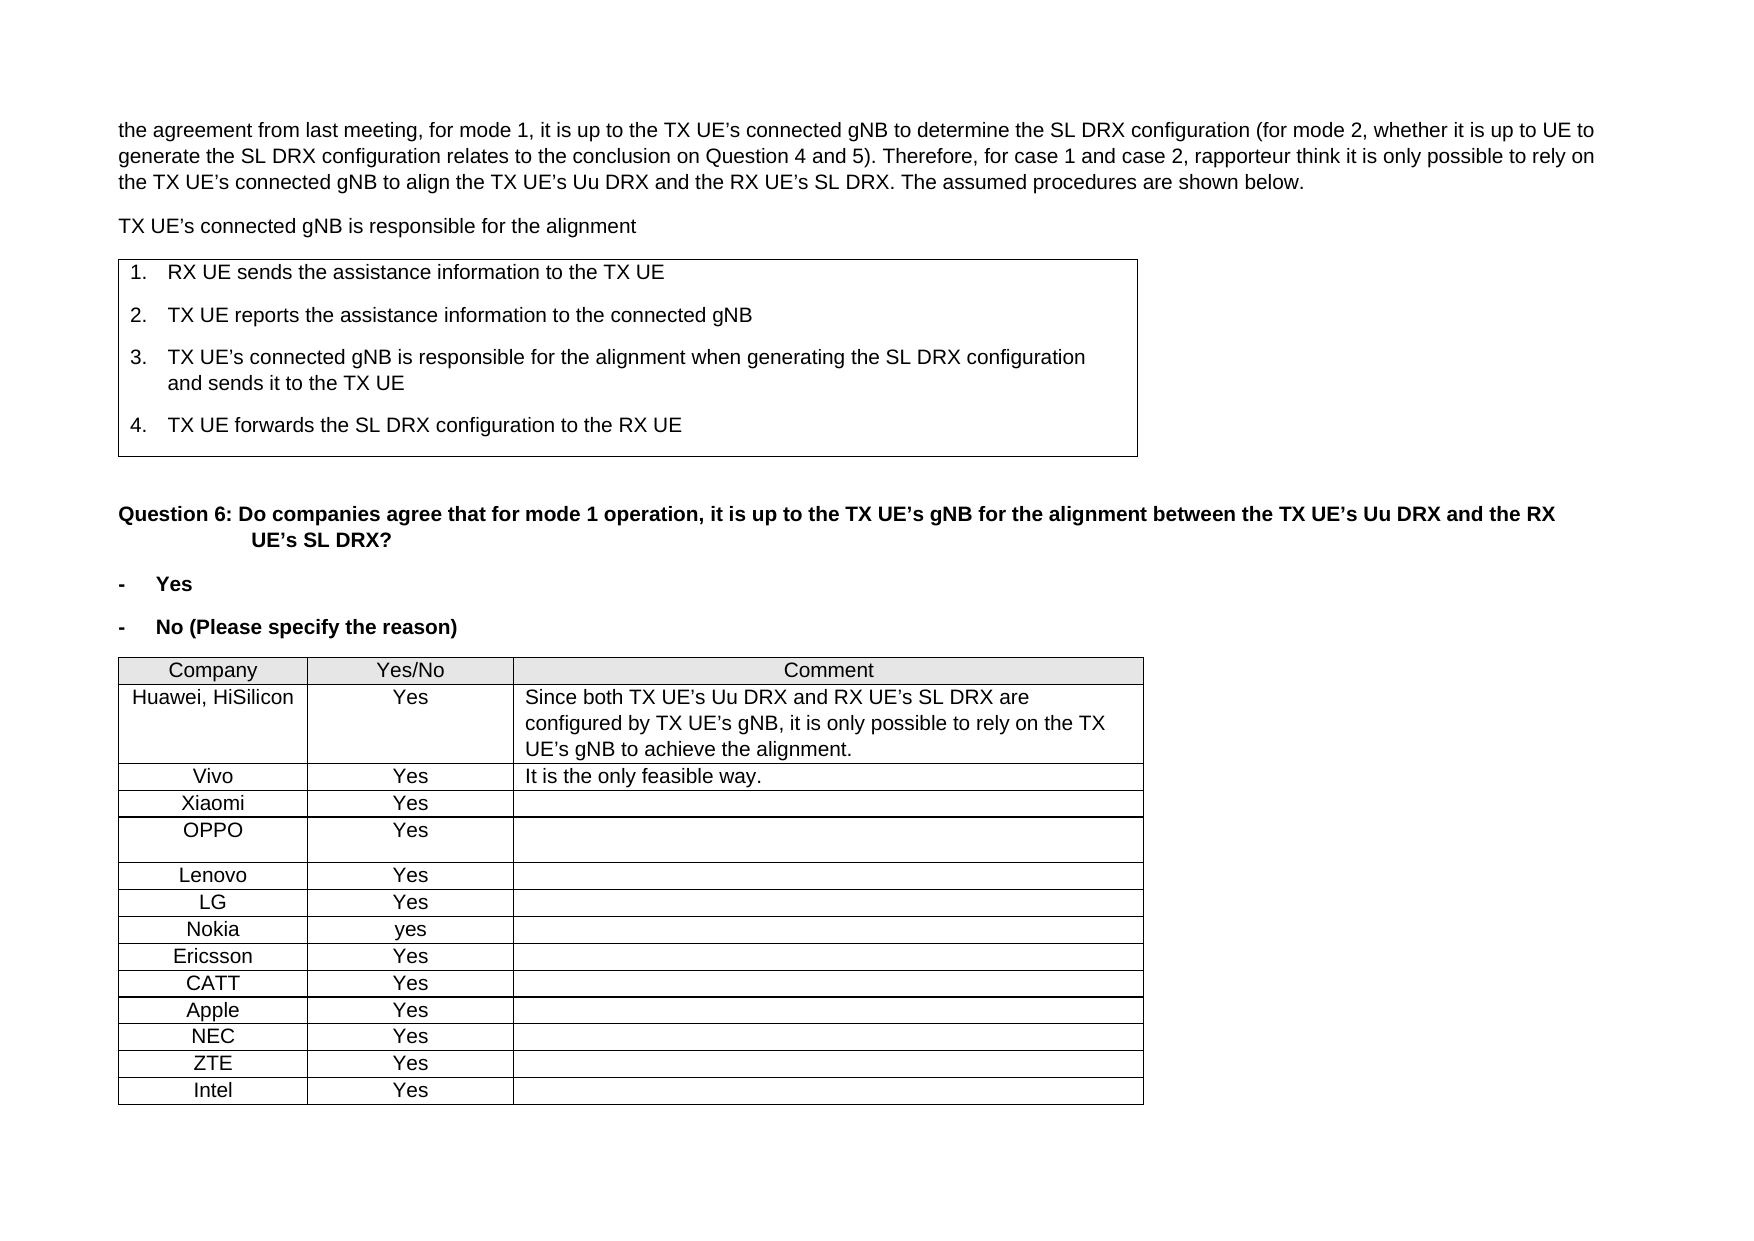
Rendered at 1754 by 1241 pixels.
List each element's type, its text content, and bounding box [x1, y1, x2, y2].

table_cell Ericsson [119, 944, 307, 969]
table_cell Yes [308, 791, 513, 816]
table_cell Nokia [119, 917, 307, 943]
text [118, 118, 1606, 194]
table_header Company [119, 658, 307, 684]
list No (Please specify the reason) [118, 615, 1606, 639]
table_cell [514, 1024, 1143, 1050]
table_cell Yes [308, 1024, 513, 1050]
text TX UE’s connected gNB is responsible for the alignment [118, 214, 1606, 238]
table_cell Yes [308, 944, 513, 969]
table_cell Lenovo [119, 863, 307, 889]
table_cell Huawei, HiSilicon [119, 685, 307, 763]
table_cell Apple [119, 998, 307, 1023]
table_cell Yes [308, 1051, 513, 1077]
table_cell [514, 1078, 1143, 1104]
table_cell Yes [308, 764, 513, 789]
table_cell Yes [308, 971, 513, 996]
table_cell Yes [308, 890, 513, 916]
table_cell Yes [308, 818, 513, 862]
table_cell [514, 917, 1143, 943]
list Yes [118, 572, 1606, 596]
table_cell ZTE [119, 1051, 307, 1077]
table_cell [514, 1051, 1143, 1077]
table_cell Yes [308, 685, 513, 763]
table_cell Xiaomi [119, 791, 307, 816]
table_cell [514, 818, 1143, 862]
table_cell Yes [308, 863, 513, 889]
table_cell [514, 863, 1143, 889]
table_cell CATT [119, 971, 307, 996]
table_cell [514, 890, 1143, 916]
table_header RX UE sends the assistance information to the TX UE TX UE reports the assistance information to the connected gNB TX UE’s connected gNB is responsible for the alignment when generating the SL DRX configuration and sends it to the TX UE TX UE forwards the SL DRX configuration to the RX UE [119, 260, 1137, 456]
table_cell Yes [308, 1078, 513, 1104]
subtitle Question 6: Do companies agree that for mode 1 operation, it is up to the TX UE’s gNB for the alignment between the TX UE’s Uu DRX and the RX UE’s SL DRX? [118, 502, 1606, 552]
table_cell Intel [119, 1078, 307, 1104]
table_cell It is the only feasible way. [514, 764, 1143, 789]
table_cell LG [119, 890, 307, 916]
table_cell yes [308, 917, 513, 943]
table_cell Yes [308, 998, 513, 1023]
table_cell [514, 791, 1143, 816]
table_cell OPPO [119, 818, 307, 862]
table_cell [514, 971, 1143, 996]
table_cell Vivo [119, 764, 307, 789]
table_header Comment [514, 658, 1143, 684]
table_cell Since both TX UE’s Uu DRX and RX UE’s SL DRX are configured by TX UE’s gNB, it is only possible to rely on the TX UE’s gNB to achieve the alignment. [514, 685, 1143, 763]
table_cell [514, 944, 1143, 969]
table_cell NEC [119, 1024, 307, 1050]
table_cell [514, 998, 1143, 1023]
table_header Yes/No [308, 658, 513, 684]
